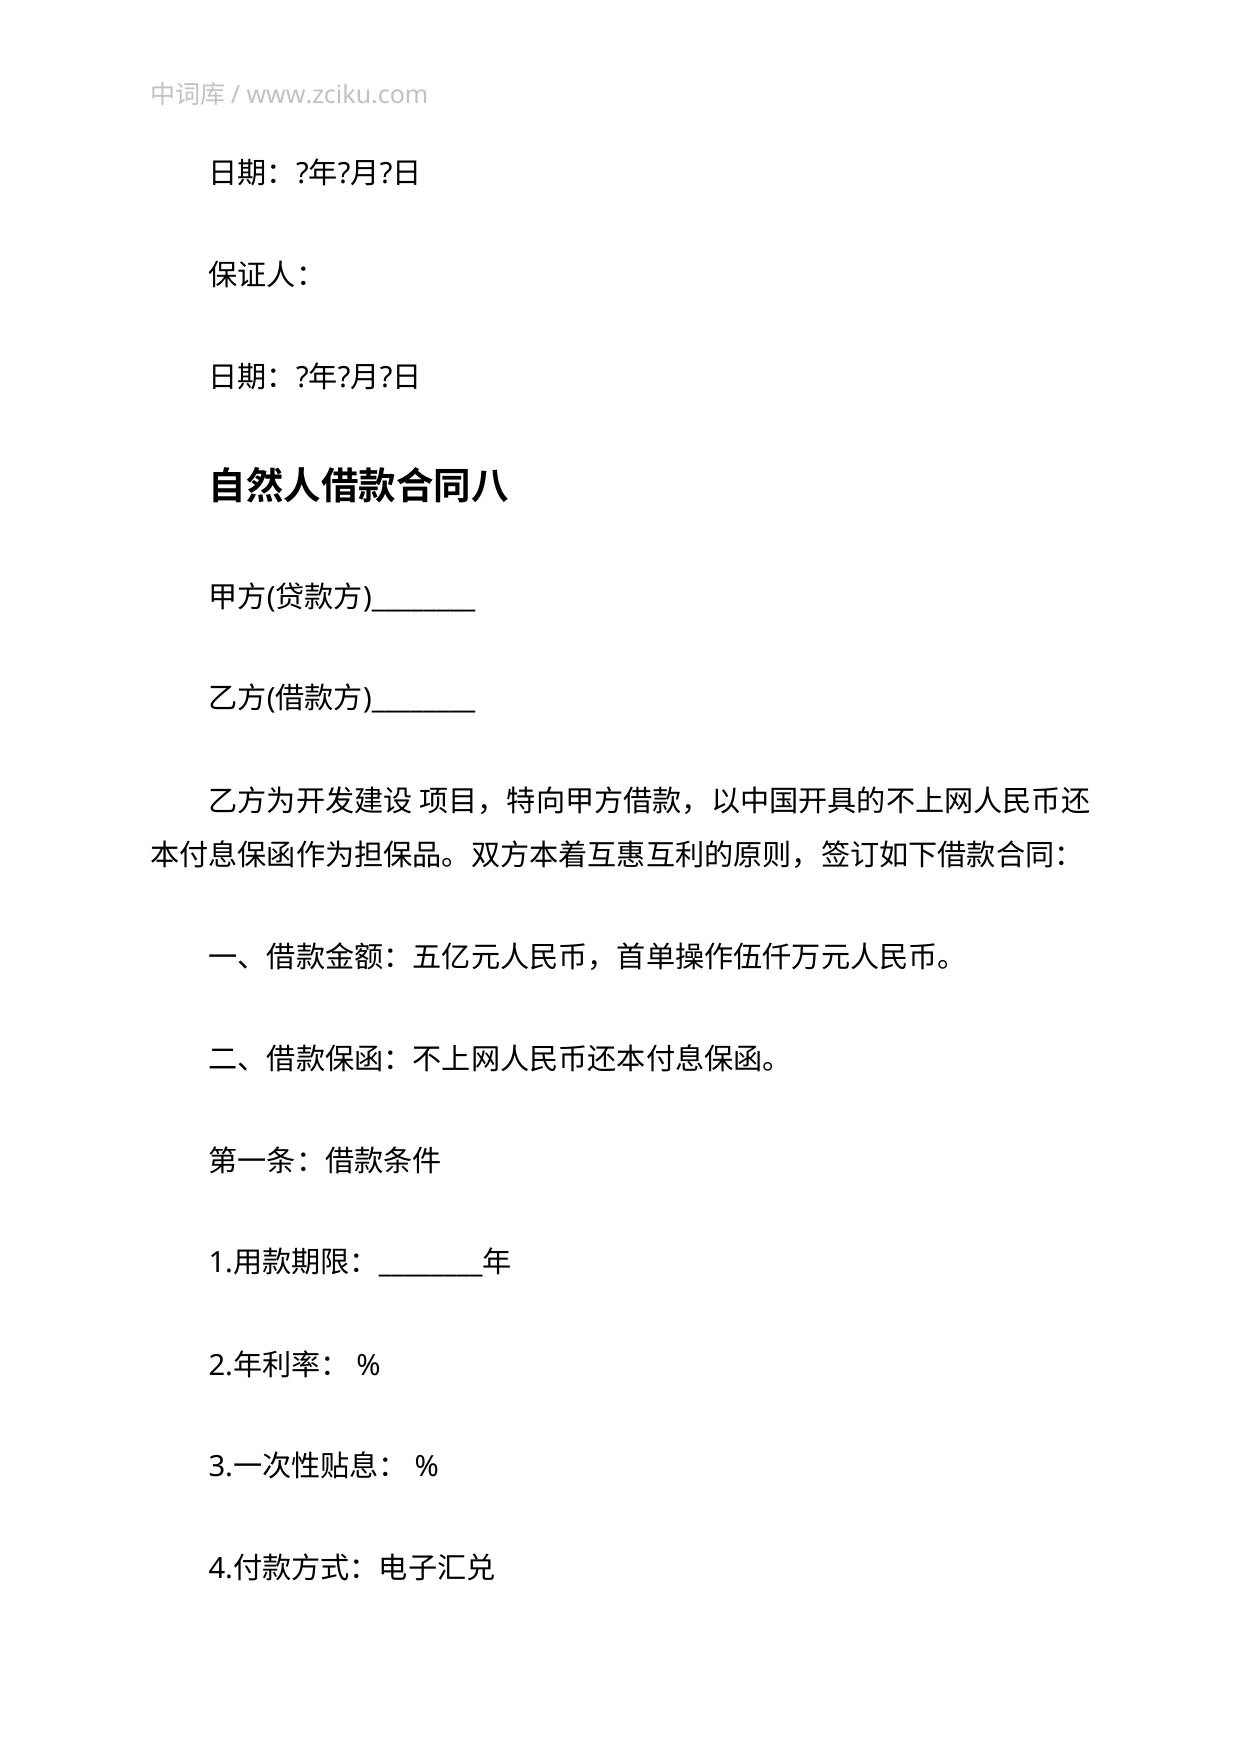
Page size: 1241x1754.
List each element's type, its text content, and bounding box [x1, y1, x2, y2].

text 一、借款金额：五亿元人民币，首单操作伍仟万元人民币。 [150, 934, 1090, 976]
text 日期：?年?月?日 [150, 354, 1090, 396]
text 甲方(贷款方)________ [150, 573, 1090, 616]
text 3.一次性贴息： % [150, 1443, 1090, 1485]
text 二、借款保函：不上网人民币还本付息保函。 [150, 1036, 1090, 1078]
text 乙方(借款方)________ [150, 675, 1090, 717]
text 1.用款期限：________年 [150, 1239, 1090, 1281]
text 2.年利率： % [150, 1341, 1090, 1383]
text 第一条：借款条件 [150, 1137, 1090, 1179]
text 日期：?年?月?日 [150, 150, 1090, 192]
text 4.付款方式：电子汇兑 [150, 1545, 1090, 1587]
text 保证人： [150, 252, 1090, 294]
text 自然人借款合同八 [150, 456, 1090, 510]
text 乙方为开发建设 项目，特向甲方借款，以中国开具的不上网人民币还本付息保函作为担保品。双方本着互惠互利的原则，签订如下借款合同： [150, 777, 1090, 874]
